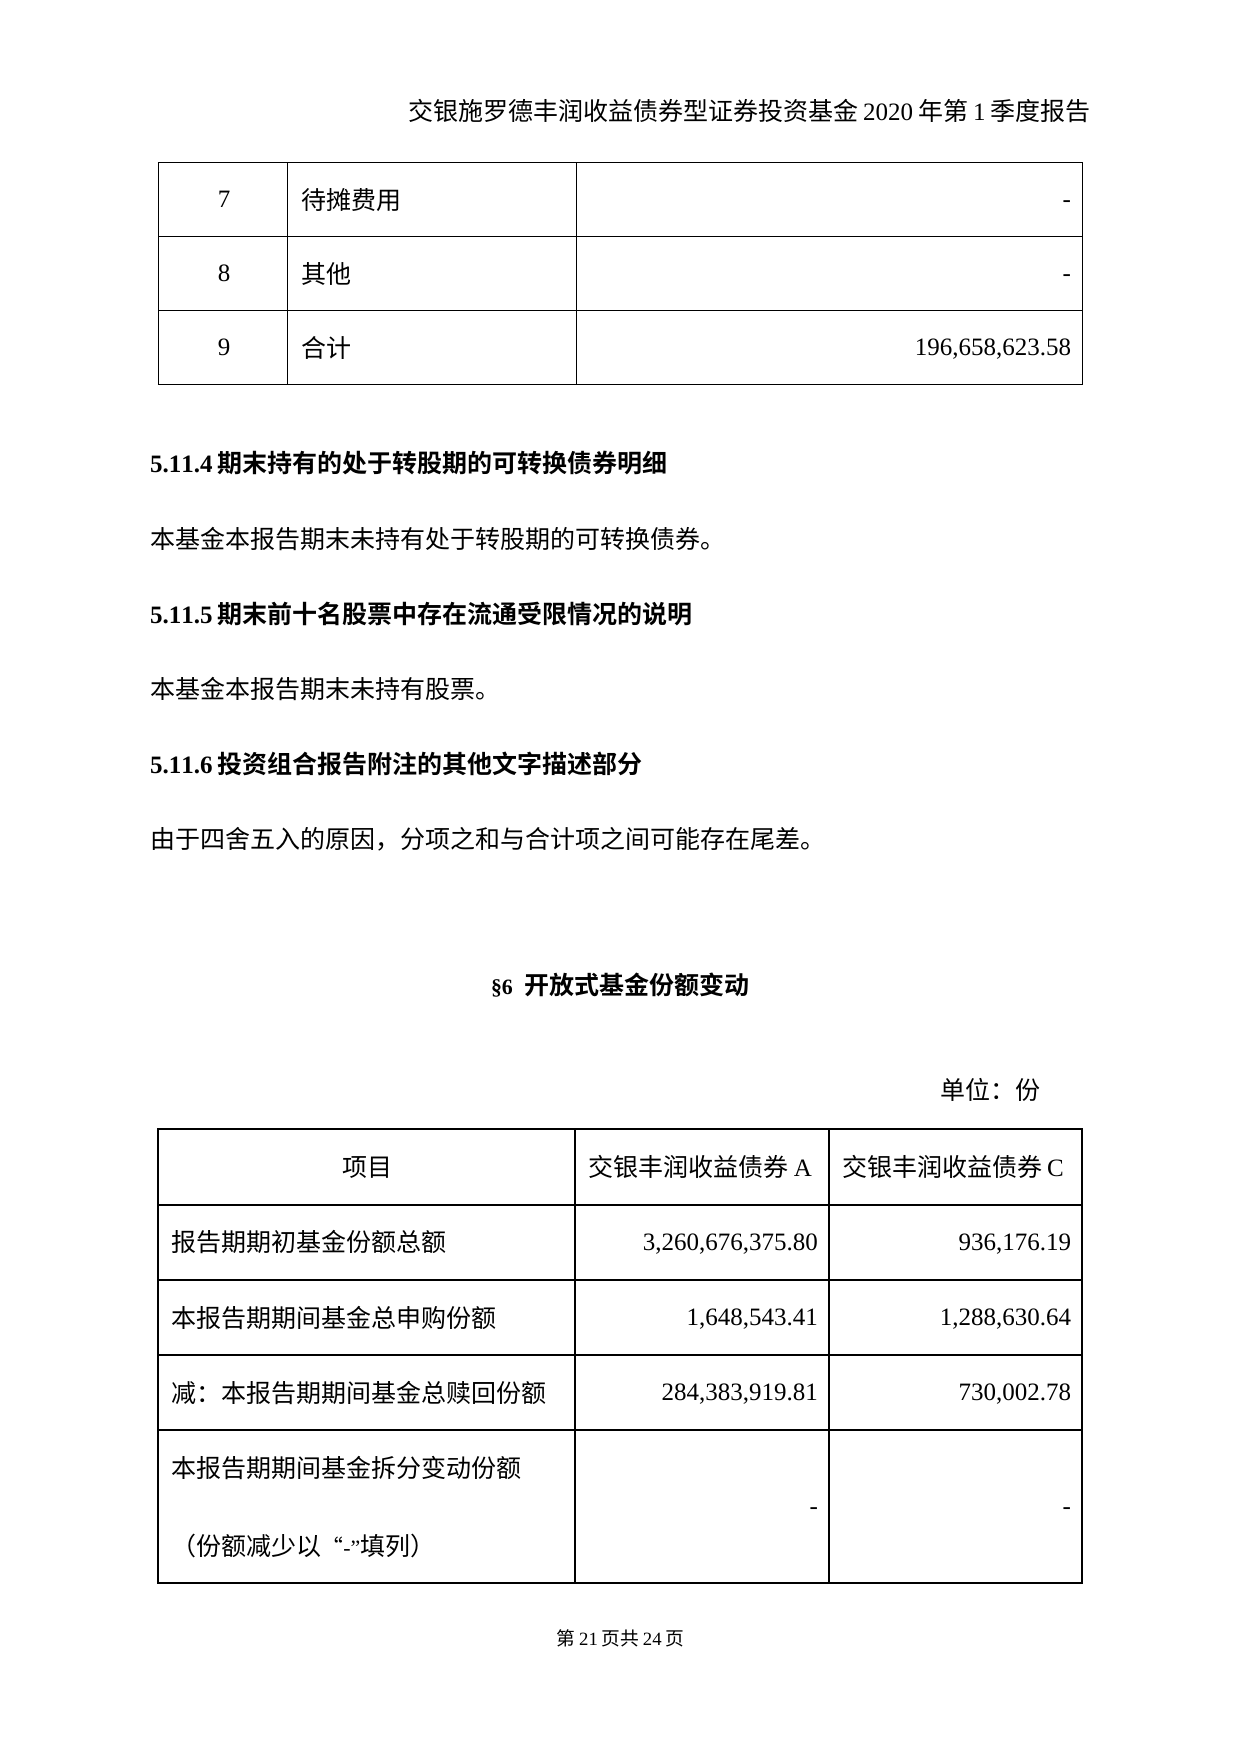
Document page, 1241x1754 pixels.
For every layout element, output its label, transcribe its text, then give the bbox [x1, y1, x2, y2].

text 由于四舍五入的原因，分项之和与合计项之间可能存在尾差。 [150, 806, 1090, 871]
text 5.11.5期末前十名股票中存在流通受限情况的说明 [150, 580, 1090, 645]
table_cell - [577, 163, 1082, 236]
table_cell 其他 [288, 237, 576, 310]
table_header 交银丰润收益债券C [830, 1130, 1081, 1203]
table_cell 报告期期初基金份额总额 [159, 1206, 574, 1278]
text 5.11.4期末持有的处于转股期的可转换债券明细 [150, 429, 1090, 494]
table_cell 196,658,623.58 [577, 311, 1082, 384]
table_header 项目 [159, 1130, 574, 1203]
table_cell 7 [159, 163, 287, 236]
table_cell 1,288,630.64 [830, 1281, 1081, 1354]
table_header 交银丰润收益债券A [576, 1130, 828, 1203]
table_cell 待摊费用 [288, 163, 576, 236]
table_cell 9 [159, 311, 287, 384]
table_cell 3,260,676,375.80 [576, 1206, 828, 1278]
text 本基金本报告期末未持有处于转股期的可转换债券。 [150, 505, 1090, 570]
table_cell 284,383,919.81 [576, 1356, 828, 1429]
table_cell - [830, 1431, 1081, 1582]
table_cell 730,002.78 [830, 1356, 1081, 1429]
table_cell 本报告期期间基金拆分变动份额（份额减少以“-”填列） [159, 1431, 574, 1582]
table_cell 936,176.19 [830, 1206, 1081, 1278]
table_cell 8 [159, 237, 287, 310]
subtitle §6 开放式基金份额变动 [150, 951, 1090, 1016]
table_cell 合计 [288, 311, 576, 384]
table_cell - [576, 1431, 828, 1582]
text 5.11.6投资组合报告附注的其他文字描述部分 [150, 730, 1090, 795]
text 本基金本报告期末未持有股票。 [150, 655, 1090, 720]
table_cell 本报告期期间基金总申购份额 [159, 1281, 574, 1354]
text 单位：份 [152, 1056, 1040, 1121]
table_cell 减：本报告期期间基金总赎回份额 [159, 1356, 574, 1429]
table_cell - [577, 237, 1082, 310]
table_cell 1,648,543.41 [576, 1281, 828, 1354]
